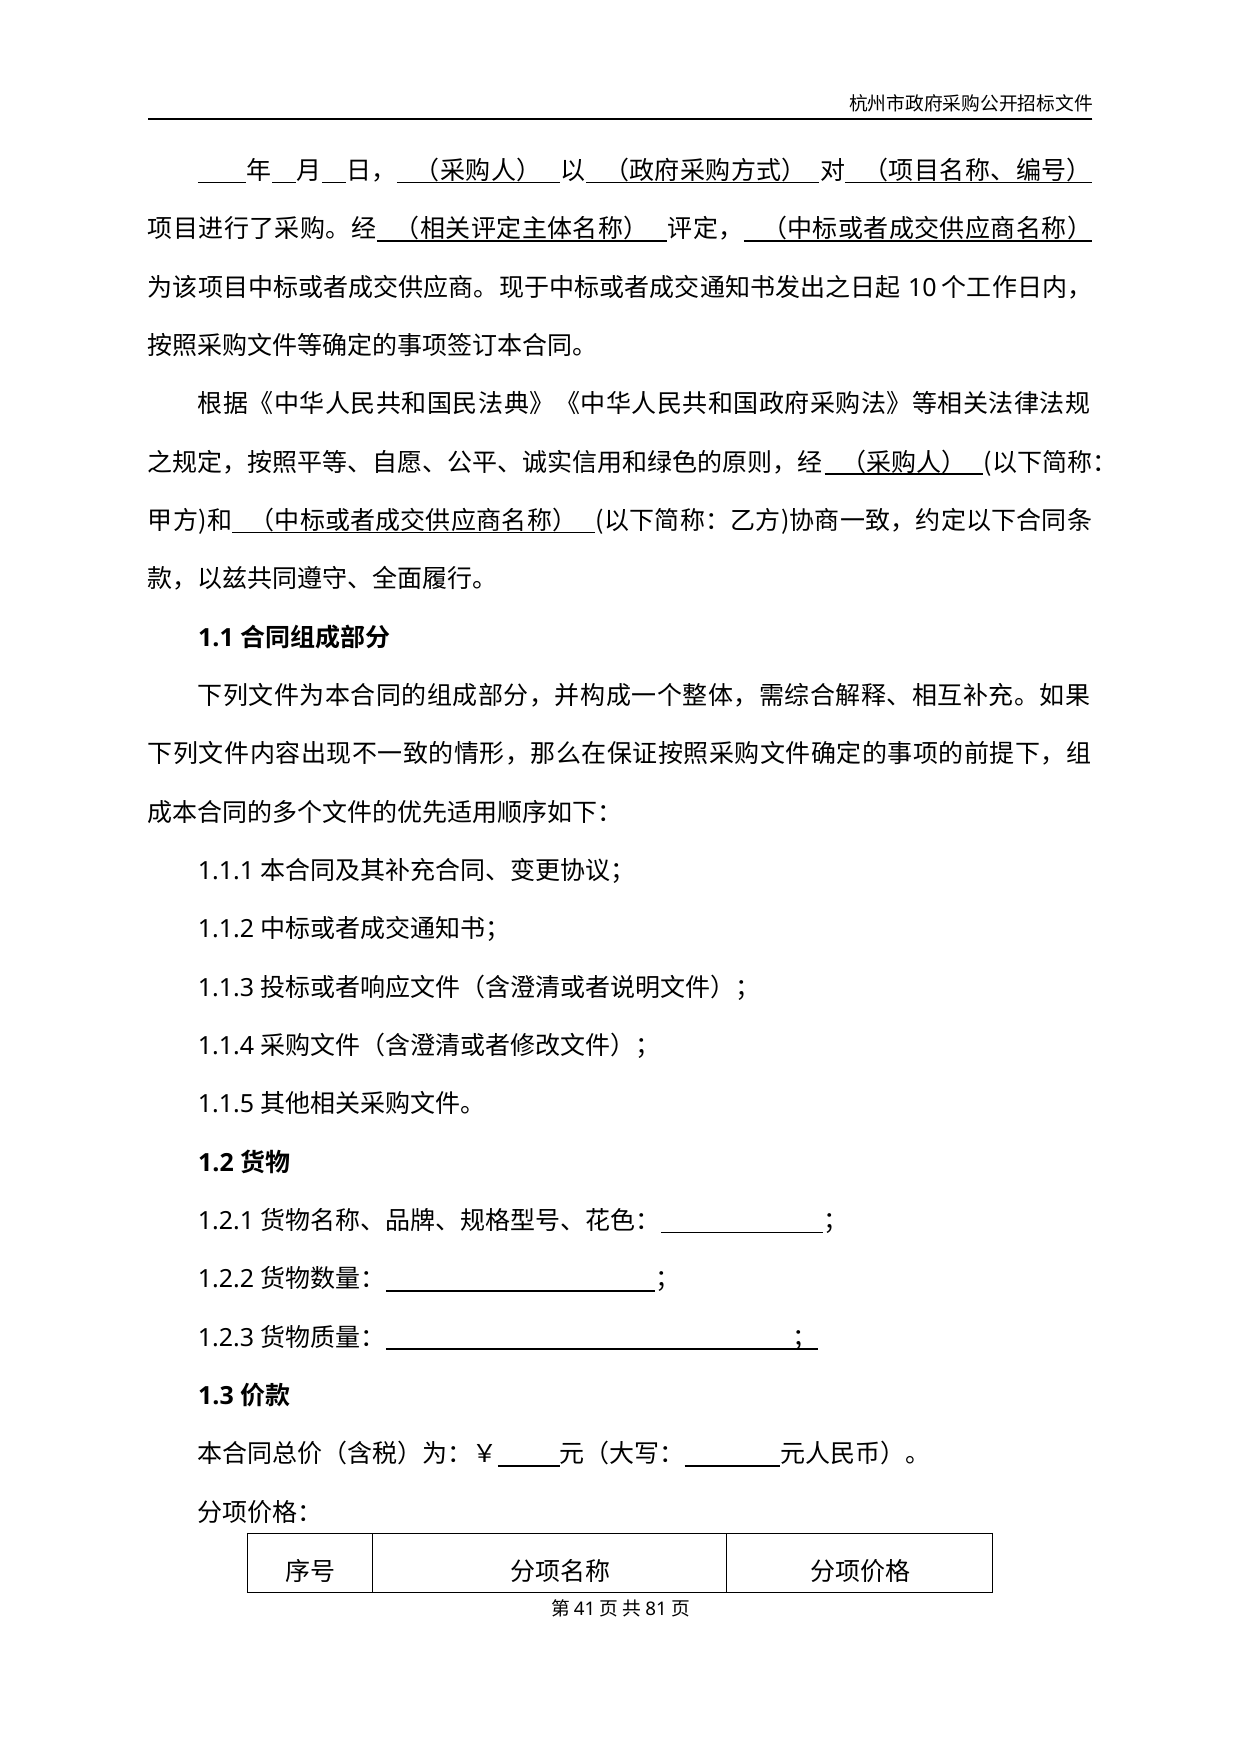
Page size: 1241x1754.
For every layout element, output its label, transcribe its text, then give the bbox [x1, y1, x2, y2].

text 年 月 日， （采购人） 以 （政府采购方式） 对 （项目名称、编号） 项目进行了采购。经 （相关评定主体名称） 评定， （中标或者成交供应商名称）为该项目中标或者成交供应商。现于中标或者成交通知书发出之日起10个工作日内，按照采购文件等确定的事项签订本合同。 [148, 133, 1092, 366]
text 1.1.4 采购文件（含澄清或者修改文件）； [148, 1008, 1092, 1066]
table_header 分项价格 [727, 1534, 992, 1592]
text 分项价格： [148, 1474, 1092, 1533]
text 1.1.2 中标或者成交通知书； [148, 891, 1092, 949]
text 1.1.3 投标或者响应文件（含澄清或者说明文件）； [148, 949, 1092, 1008]
text 下列文件为本合同的组成部分，并构成一个整体，需综合解释、相互补充。如果下列文件内容出现不一致的情形，那么在保证按照采购文件确定的事项的前提下，组成本合同的多个文件的优先适用顺序如下： [148, 658, 1092, 833]
text 1.2.1 货物名称、品牌、规格型号、花色： ； [148, 1183, 1092, 1241]
text 1.3 价款 [148, 1358, 1092, 1416]
table_header 序号 [248, 1534, 372, 1592]
text 1.1.5 其他相关采购文件。 [148, 1066, 1092, 1124]
text 1.2 货物 [148, 1124, 1092, 1183]
text 1.1 合同组成部分 [148, 599, 1092, 658]
text 根据《中华人民共和国民法典》《中华人民共和国政府采购法》等相关法律法规之规定，按照平等、自愿、公平、诚实信用和绿色的原则，经 （采购人） (以下简称：甲方)和 （中标或者成交供应商名称） (以下简称：乙方)协商一致，约定以下合同条款，以兹共同遵守、全面履行。 [148, 366, 1092, 599]
text 本合同总价（含税）为：￥ 元（大写： 元人民币）。 [148, 1416, 1092, 1474]
text 1.1.1 本合同及其补充合同、变更协议； [148, 833, 1092, 891]
text 1.2.3 货物质量： ； [148, 1299, 1092, 1358]
table_header 分项名称 [373, 1534, 726, 1592]
text 1.2.2 货物数量： ； [148, 1241, 1092, 1299]
